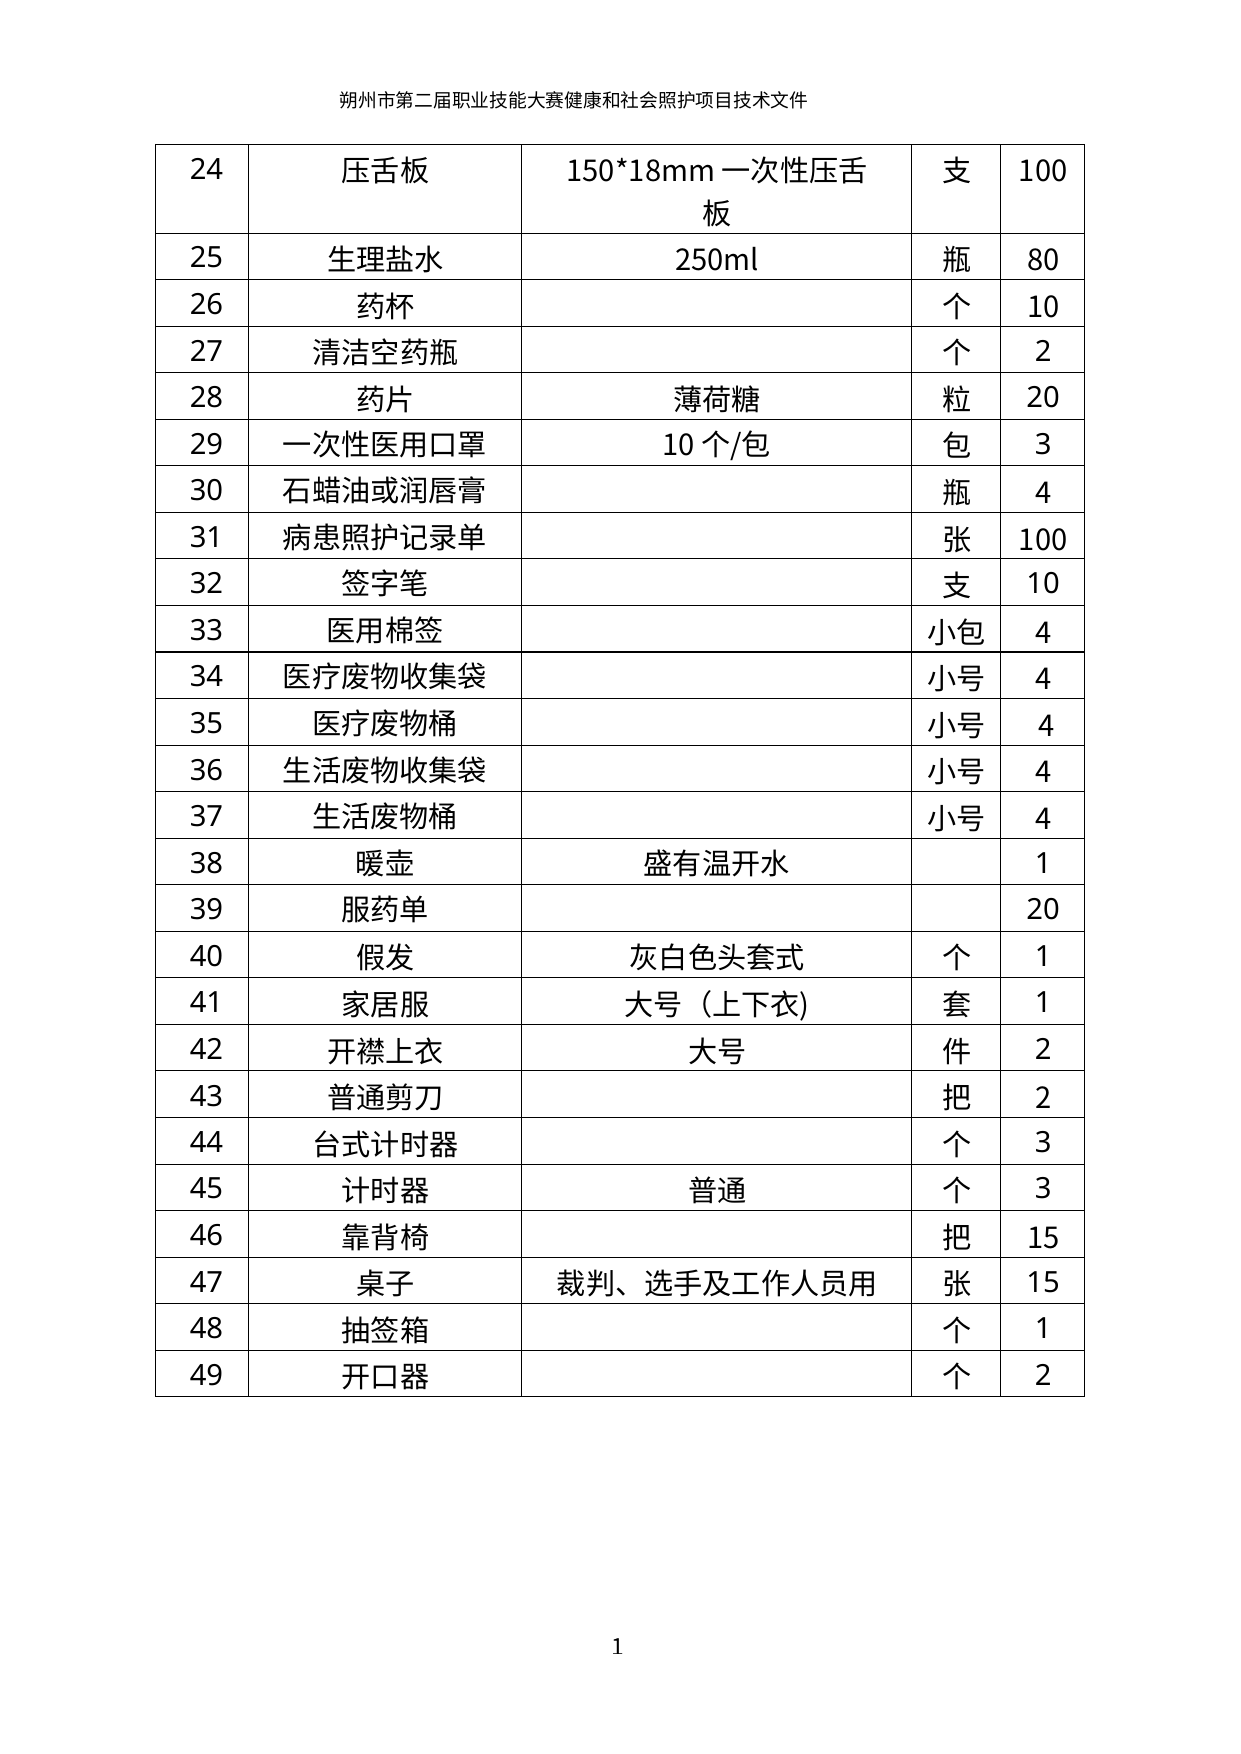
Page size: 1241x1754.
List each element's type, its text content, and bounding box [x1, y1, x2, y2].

table_cell 普通剪刀 [249, 1071, 521, 1117]
table_cell 药杯 [249, 280, 521, 326]
table_cell 个 [912, 280, 1000, 326]
table_cell [522, 1118, 911, 1163]
table_cell 29 [156, 420, 248, 465]
table_cell 2 [1001, 1071, 1084, 1117]
table_cell 2 [1001, 327, 1084, 372]
table_cell 粒 [912, 373, 1000, 419]
table_cell 医用棉签 [249, 606, 521, 651]
table_cell 47 [156, 1258, 248, 1303]
table_cell [522, 746, 911, 791]
table_cell 小号 [912, 746, 1000, 791]
table_cell [912, 885, 1000, 931]
table_cell 4 [1001, 606, 1084, 651]
table_cell 医疗废物收集袋 [249, 653, 521, 698]
table_cell 瓶 [912, 466, 1000, 512]
table_cell 张 [912, 1258, 1000, 1303]
table_cell [522, 513, 911, 558]
table_cell 桌子 [249, 1258, 521, 1303]
table_cell 39 [156, 885, 248, 931]
table_cell 压舌板 [249, 145, 521, 232]
table_cell 25 [156, 234, 248, 279]
table_cell 大号（上下衣) [522, 978, 911, 1024]
table_cell 1 [1001, 839, 1084, 884]
table_cell 清洁空药瓶 [249, 327, 521, 372]
table_cell 1 [1001, 1304, 1084, 1350]
table_cell 支 [912, 559, 1000, 605]
table_cell 150*18mm 一次性压舌板 [522, 145, 911, 232]
table_cell 80 [1001, 234, 1084, 279]
table_cell 1 [1001, 932, 1084, 977]
table_cell 2 [1001, 1025, 1084, 1070]
table_cell 30 [156, 466, 248, 512]
table_cell 靠背椅 [249, 1211, 521, 1257]
table_cell 3 [1001, 1118, 1084, 1163]
table_cell 44 [156, 1118, 248, 1163]
table_cell 个 [912, 327, 1000, 372]
table_cell [522, 559, 911, 605]
table_cell 大号 [522, 1025, 911, 1070]
table_cell [522, 327, 911, 372]
table_cell 32 [156, 559, 248, 605]
table_cell 个 [912, 1118, 1000, 1163]
table_cell [522, 280, 911, 326]
table_cell 薄荷糖 [522, 373, 911, 419]
table_cell 27 [156, 327, 248, 372]
table_cell 个 [912, 1304, 1000, 1350]
table_cell 包 [912, 420, 1000, 465]
table_cell 4 [1001, 746, 1084, 791]
table_cell 36 [156, 746, 248, 791]
table_cell 35 [156, 699, 248, 744]
table_cell 签字笔 [249, 559, 521, 605]
table_cell 小包 [912, 606, 1000, 651]
table_cell 张 [912, 513, 1000, 558]
table_cell 生活废物收集袋 [249, 746, 521, 791]
table_cell 26 [156, 280, 248, 326]
table_cell 48 [156, 1304, 248, 1350]
table_cell 15 [1001, 1211, 1084, 1257]
table_cell 个 [912, 932, 1000, 977]
table_cell 4 [1001, 653, 1084, 698]
table_cell 个 [912, 1351, 1000, 1396]
table_cell 盛有温开水 [522, 839, 911, 884]
table_cell 开襟上衣 [249, 1025, 521, 1070]
table_cell 28 [156, 373, 248, 419]
table_cell 49 [156, 1351, 248, 1396]
table_cell 15 [1001, 1258, 1084, 1303]
table_cell 42 [156, 1025, 248, 1070]
table_cell 灰白色头套式 [522, 932, 911, 977]
table_cell 假发 [249, 932, 521, 977]
table_cell 4 [1001, 699, 1084, 744]
table_cell 41 [156, 978, 248, 1024]
table_cell 服药单 [249, 885, 521, 931]
table_cell 暖壶 [249, 839, 521, 884]
table_cell [522, 1351, 911, 1396]
table_cell 小号 [912, 792, 1000, 838]
table_cell 34 [156, 653, 248, 698]
table_cell 46 [156, 1211, 248, 1257]
table_cell [522, 792, 911, 838]
table_cell 医疗废物桶 [249, 699, 521, 744]
table_cell 1 [1001, 978, 1084, 1024]
table_cell 生理盐水 [249, 234, 521, 279]
table_cell 药片 [249, 373, 521, 419]
table_cell 40 [156, 932, 248, 977]
table_cell 抽签箱 [249, 1304, 521, 1350]
table_cell 24 [156, 145, 248, 232]
table_cell [522, 885, 911, 931]
table_cell 31 [156, 513, 248, 558]
table_cell 3 [1001, 420, 1084, 465]
table_cell 43 [156, 1071, 248, 1117]
table_cell [522, 1071, 911, 1117]
table_cell 个 [912, 1165, 1000, 1210]
table_cell 套 [912, 978, 1000, 1024]
table_cell [522, 1211, 911, 1257]
table_cell 石蜡油或润唇膏 [249, 466, 521, 512]
table_cell 生活废物桶 [249, 792, 521, 838]
table_cell 支 [912, 145, 1000, 232]
table_cell 裁判、选手及工作人员用 [522, 1258, 911, 1303]
table_cell 把 [912, 1071, 1000, 1117]
table_cell [522, 606, 911, 651]
table_cell 38 [156, 839, 248, 884]
table_cell 4 [1001, 466, 1084, 512]
table_cell 普通 [522, 1165, 911, 1210]
table_cell 20 [1001, 373, 1084, 419]
table_cell 小号 [912, 653, 1000, 698]
table_cell 家居服 [249, 978, 521, 1024]
table_cell 10 [1001, 280, 1084, 326]
table_cell 件 [912, 1025, 1000, 1070]
table_cell 小号 [912, 699, 1000, 744]
table_cell 一次性医用口罩 [249, 420, 521, 465]
table_cell [912, 839, 1000, 884]
table_cell 3 [1001, 1165, 1084, 1210]
table_cell 250ml [522, 234, 911, 279]
table_cell 计时器 [249, 1165, 521, 1210]
table_cell 10个/包 [522, 420, 911, 465]
table_cell 2 [1001, 1351, 1084, 1396]
table_cell 100 [1001, 145, 1084, 232]
table_cell 33 [156, 606, 248, 651]
table_cell 45 [156, 1165, 248, 1210]
table_cell 开口器 [249, 1351, 521, 1396]
table_cell [522, 466, 911, 512]
table_cell [522, 699, 911, 744]
table_cell 4 [1001, 792, 1084, 838]
table_cell 瓶 [912, 234, 1000, 279]
table_cell 病患照护记录单 [249, 513, 521, 558]
table_cell 10 [1001, 559, 1084, 605]
table_cell 20 [1001, 885, 1084, 931]
table_cell [522, 1304, 911, 1350]
table_cell [522, 653, 911, 698]
table_cell 37 [156, 792, 248, 838]
table_cell 100 [1001, 513, 1084, 558]
table_cell 把 [912, 1211, 1000, 1257]
table_cell 台式计时器 [249, 1118, 521, 1163]
